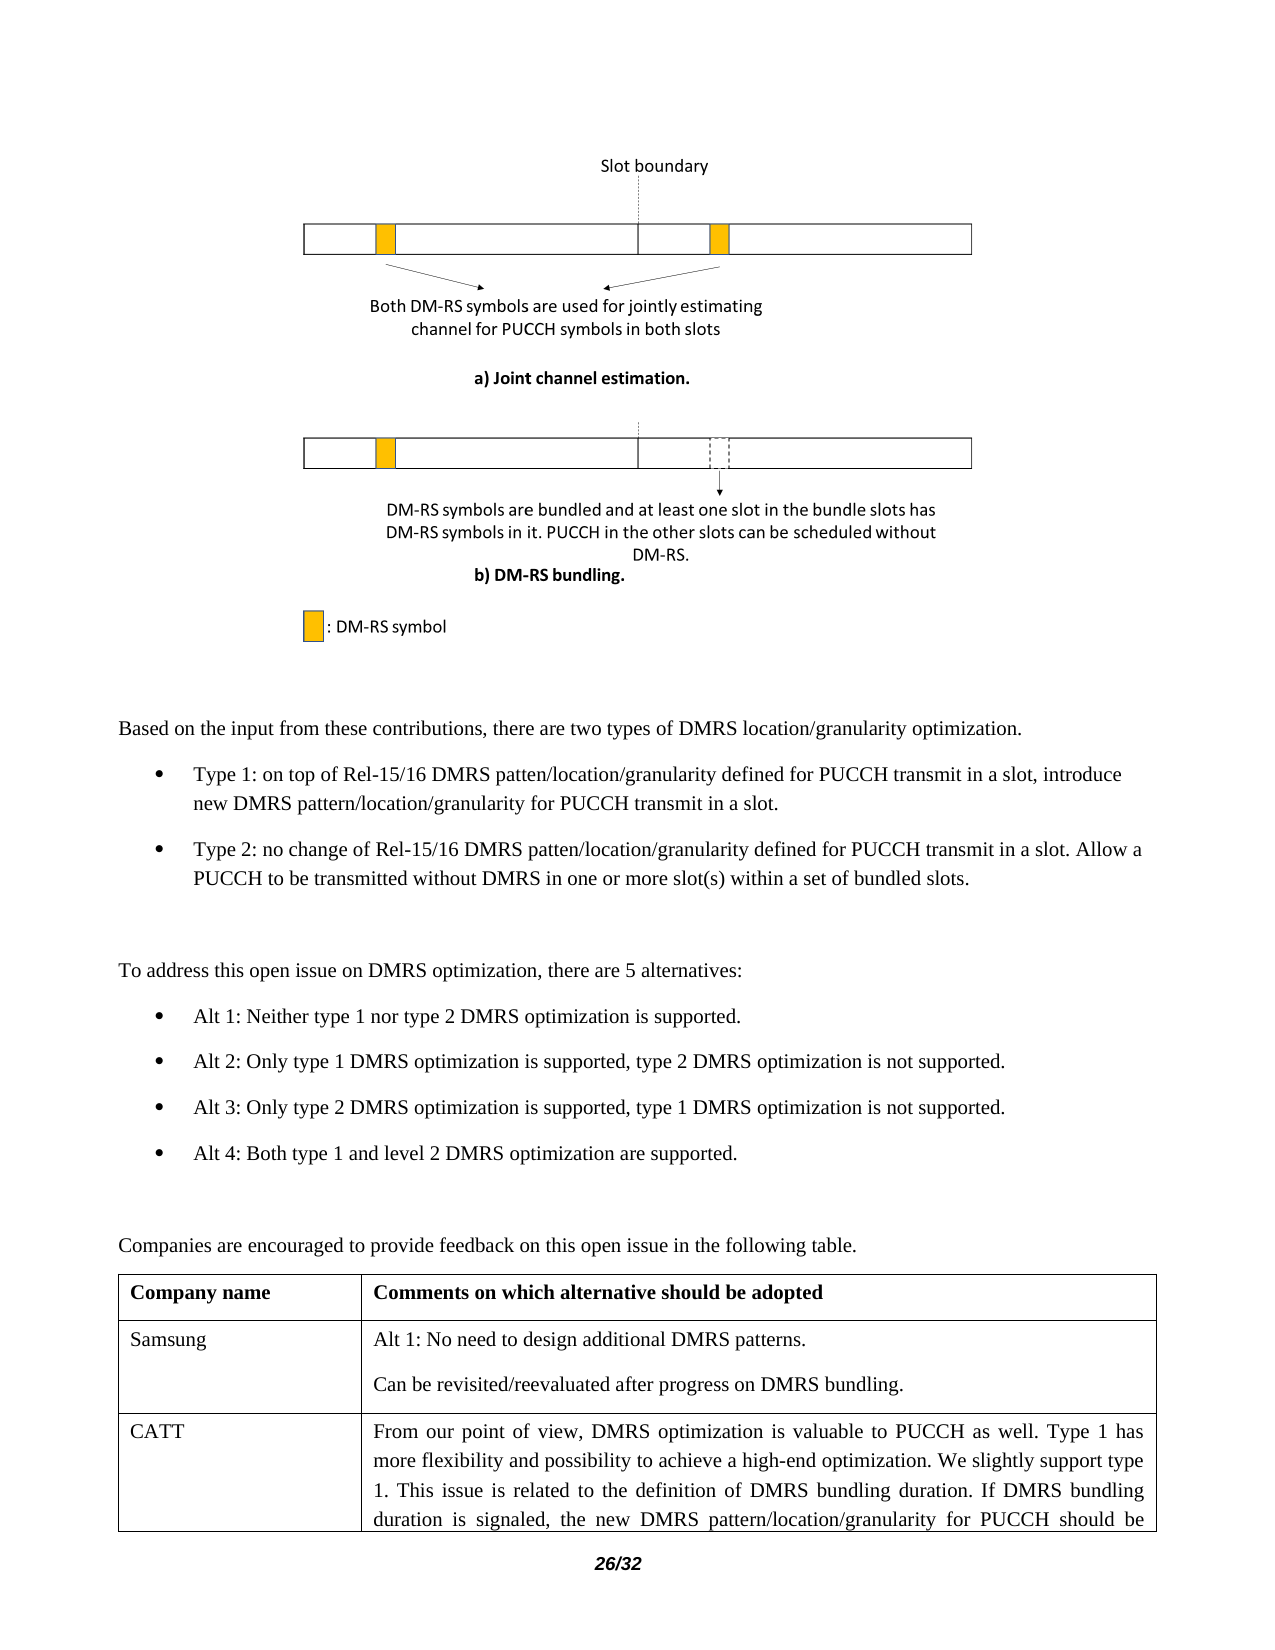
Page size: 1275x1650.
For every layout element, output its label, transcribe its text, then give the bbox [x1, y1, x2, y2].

table_cell Alt 1: No need to design additional DMRS patterns. Can be revisited/reevaluated after progress on DMRS bundling. [362, 1321, 1156, 1413]
table_cell Samsung [119, 1321, 361, 1413]
text To address this open issue on DMRS optimization, there are 5 alternatives: [118, 953, 1157, 982]
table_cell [362, 1414, 1156, 1531]
picture [303, 147, 973, 649]
list Alt 1: Neither type 1 nor type 2 DMRS optimization is supported. [156, 998, 1157, 1028]
list Type 1: on top of Rel-15/16 DMRS patten/location/granularity defined for PUCCH transmit in a slot, introduce new DMRS pattern/location/granularity for PUCCH transmit in a slot. [156, 757, 1157, 815]
table_cell CATT [119, 1414, 361, 1531]
text Based on the input from these contributions, there are two types of DMRS location/granularity optimization. [118, 711, 1157, 740]
list Alt 2: Only type 1 DMRS optimization is supported, type 2 DMRS optimization is not supported. [156, 1044, 1157, 1073]
table_header Company name [119, 1275, 361, 1320]
list Type 2: no change of Rel-15/16 DMRS patten/location/granularity defined for PUCCH transmit in a slot. Allow a PUCCH to be transmitted without DMRS in one or more slot(s) within a set of bundled slots. [156, 832, 1157, 890]
table_header Comments on which alternative should be adopted [362, 1275, 1156, 1320]
list Alt 4: Both type 1 and level 2 DMRS optimization are supported. [156, 1136, 1157, 1165]
text Companies are encouraged to provide feedback on this open issue in the following table. [118, 1228, 1157, 1257]
list Alt 3: Only type 2 DMRS optimization is supported, type 1 DMRS optimization is not supported. [156, 1090, 1157, 1119]
